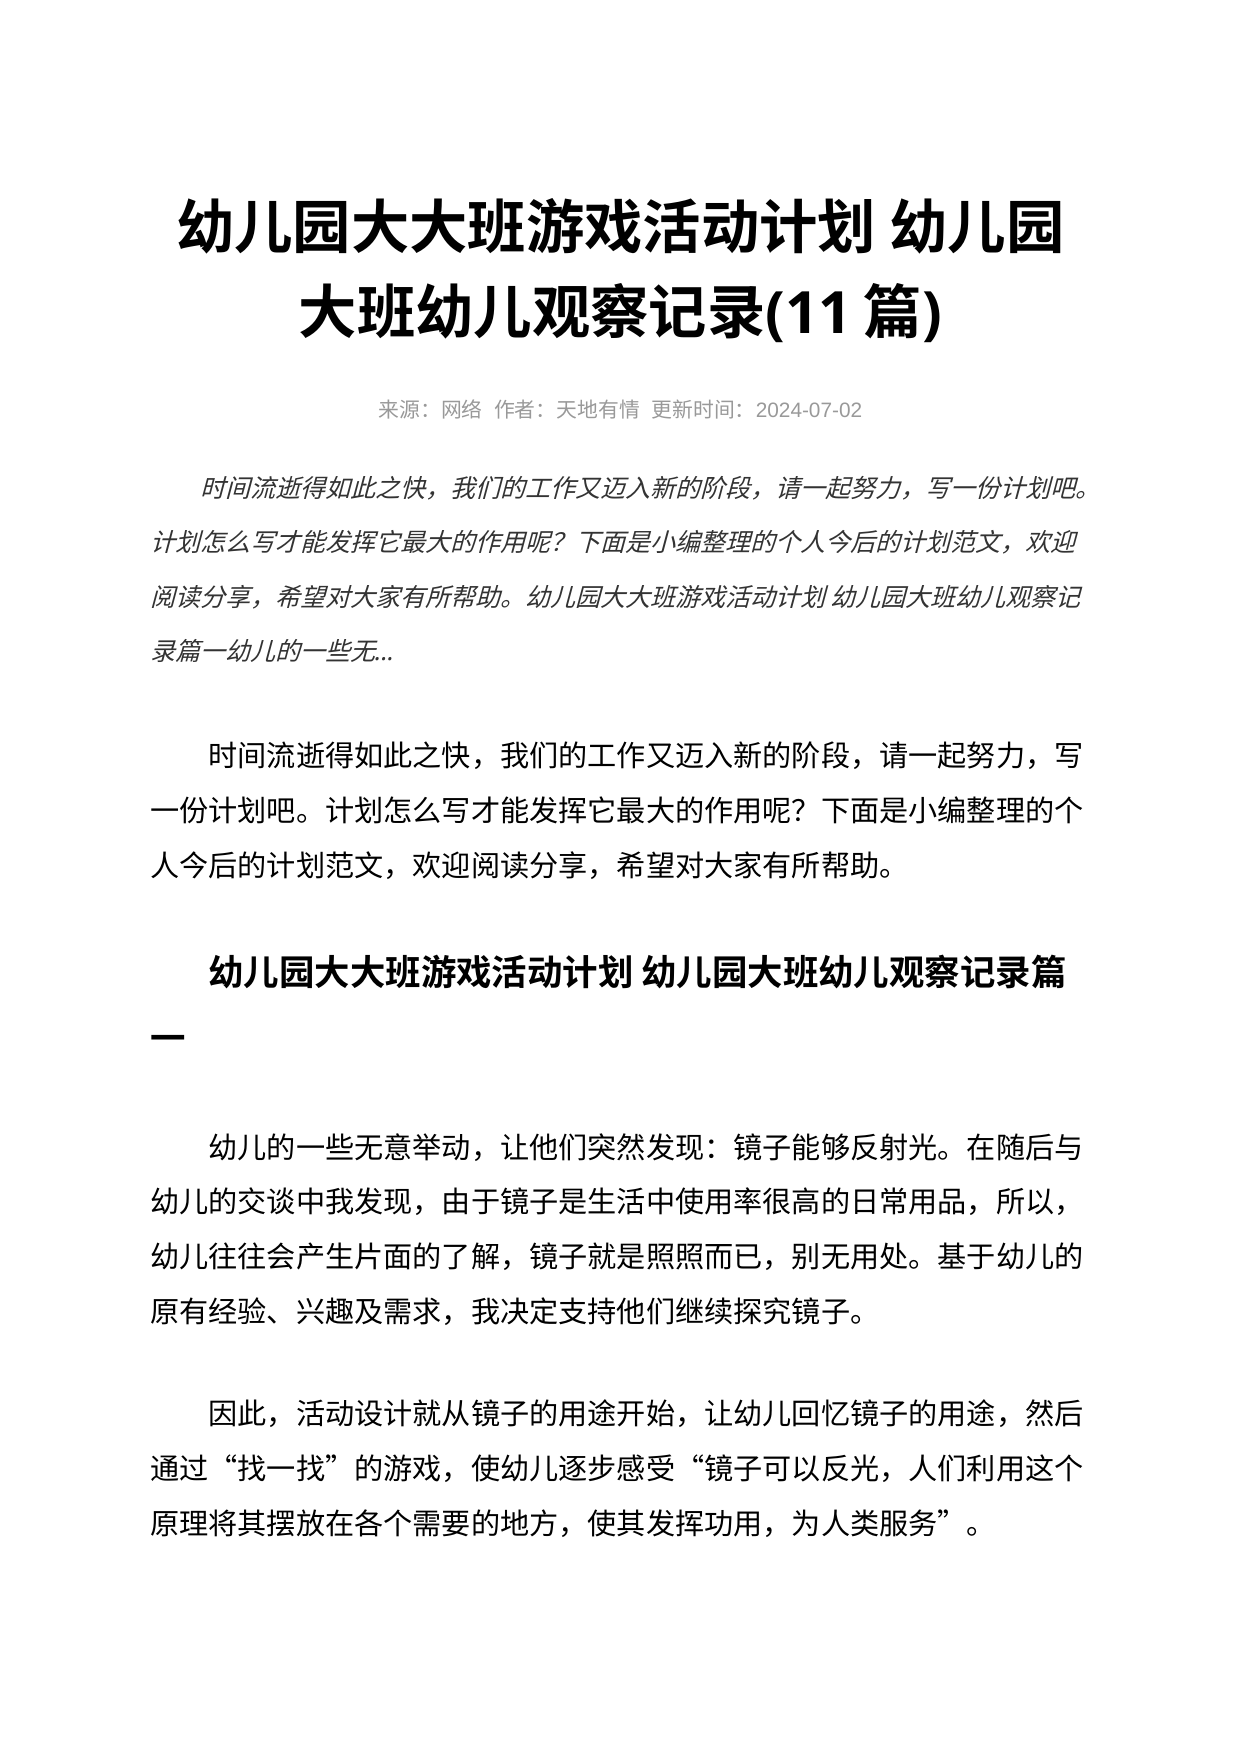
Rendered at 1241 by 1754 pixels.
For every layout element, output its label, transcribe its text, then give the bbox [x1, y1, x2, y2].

text 幼儿的一些无意举动，让他们突然发现：镜子能够反射光。在随后与幼儿的交谈中我发现，由于镜子是生活中使用率很高的日常用品，所以，幼儿往往会产生片面的了解，镜子就是照照而已，别无用处。基于幼儿的原有经验、兴趣及需求，我决定支持他们继续探究镜子。 [150, 1124, 1090, 1331]
text 来源：网络 作者：天地有情 更新时间：2024-07-02 [150, 397, 1090, 421]
text 时间流逝得如此之快，我们的工作又迈入新的阶段，请一起努力，写一份计划吧。计划怎么写才能发挥它最大的作用呢？下面是小编整理的个人今后的计划范文，欢迎阅读分享，希望对大家有所帮助。 [150, 733, 1090, 885]
text 幼儿园大大班游戏活动计划 幼儿园大班幼儿观察记录篇一 [150, 944, 1090, 1062]
text 时间流逝得如此之快，我们的工作又迈入新的阶段，请一起努力，写一份计划吧。计划怎么写才能发挥它最大的作用呢？下面是小编整理的个人今后的计划范文，欢迎阅读分享，希望对大家有所帮助。幼儿园大大班游戏活动计划 幼儿园大班幼儿观察记录篇一幼儿的一些无... [150, 468, 1090, 668]
text 因此，活动设计就从镜子的用途开始，让幼儿回忆镜子的用途，然后通过“找一找”的游戏，使幼儿逐步感受“镜子可以反光，人们利用这个原理将其摆放在各个需要的地方，使其发挥功用，为人类服务”。 [150, 1391, 1090, 1543]
subtitle 幼儿园大大班游戏活动计划 幼儿园大班幼儿观察记录(11篇) [150, 181, 1090, 351]
